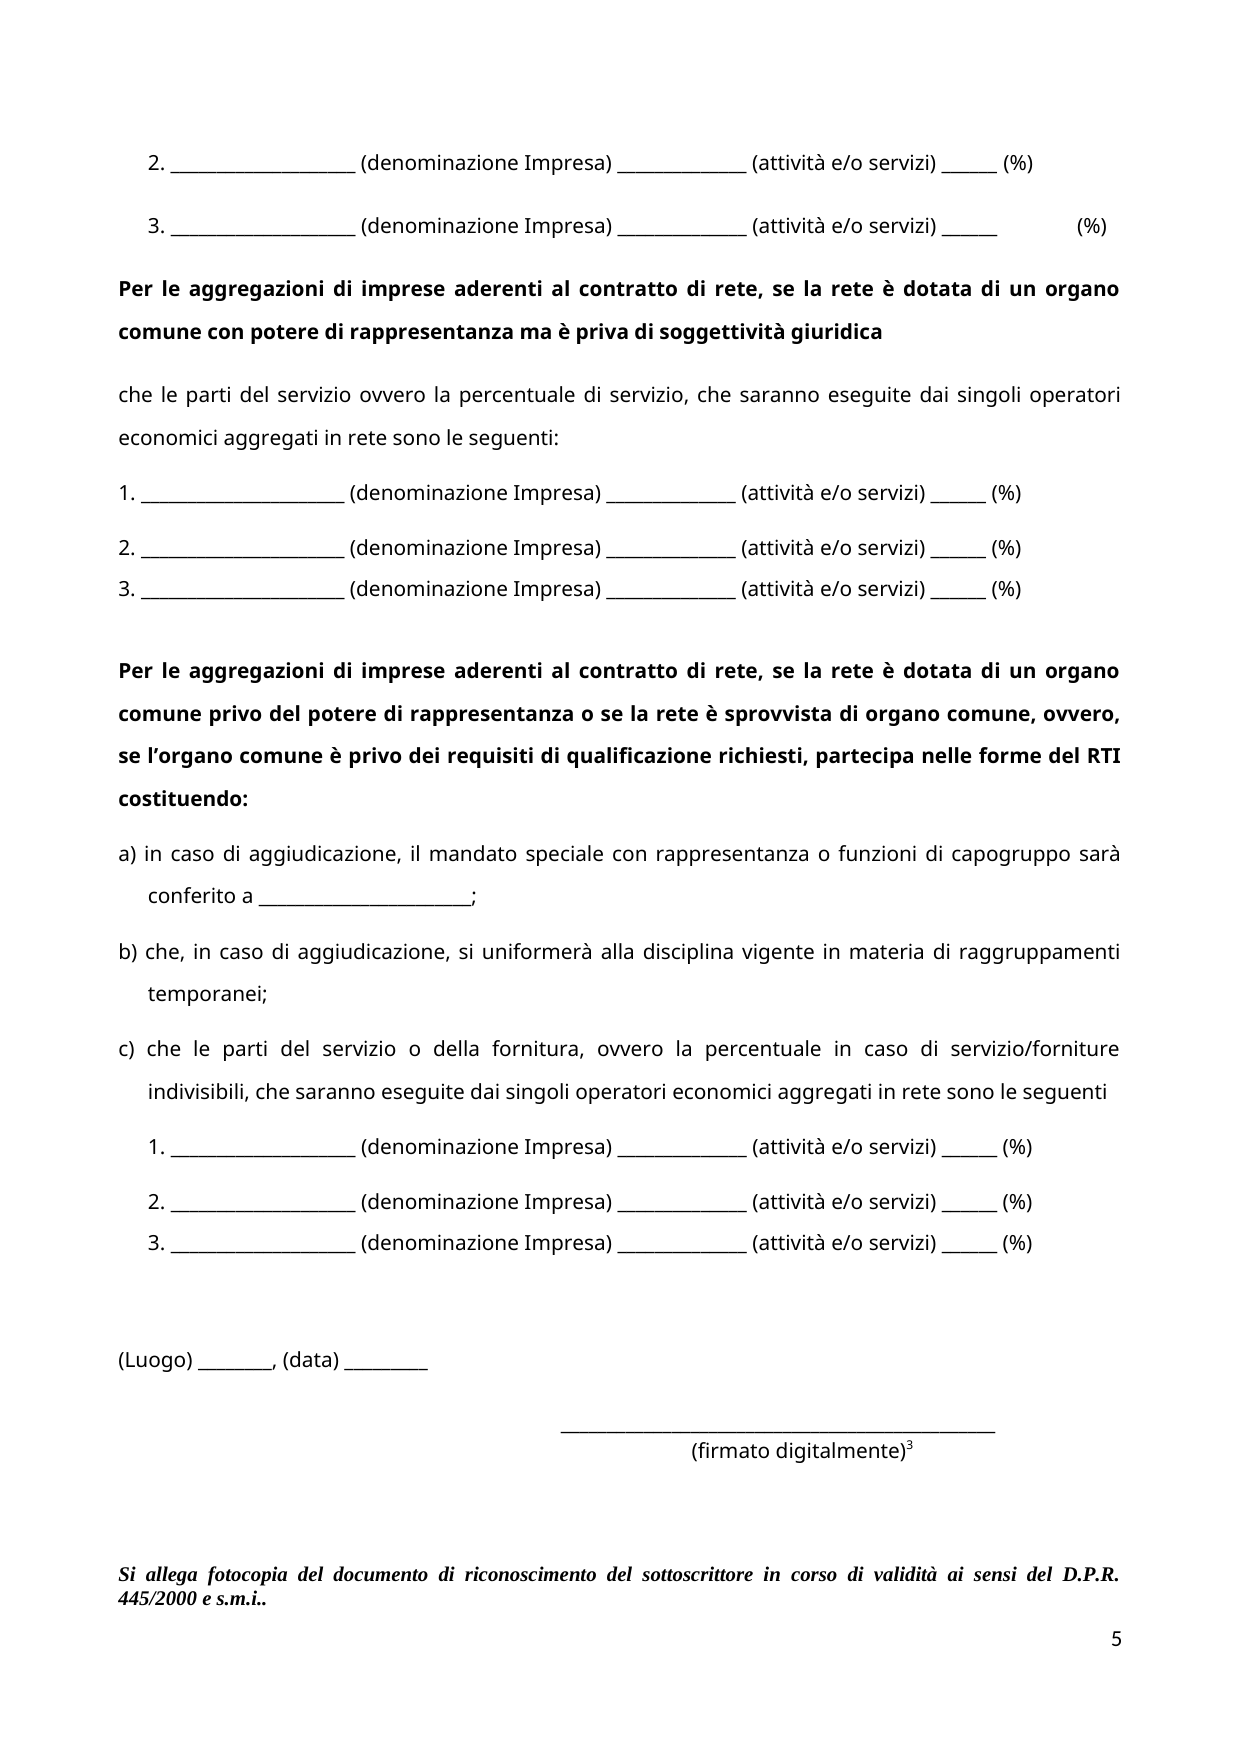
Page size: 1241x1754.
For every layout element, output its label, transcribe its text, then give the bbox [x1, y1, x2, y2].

text 1. ____________________ (denominazione Impresa) ______________ (attività e/o servizi) ______ (%) [148, 1132, 1122, 1161]
text che le parti del servizio ovvero la percentuale di servizio, che saranno eseguite dai singoli operatori economici aggregati in rete sono le seguenti: [118, 381, 1122, 452]
text Per le aggregazioni di imprese aderenti al contratto di rete, se la rete è dotata di un organo comune privo del potere di rappresentanza o se la rete è sprovvista di organo comune, ovvero, se l’organo comune è privo dei requisiti di qualificazione richiesti, partecipa nelle forme del RTI costituendo: [118, 656, 1122, 812]
text 3. ____________________ (denominazione Impresa) ______________ (attività e/o servizi) ______ (%) [148, 1228, 1122, 1257]
text _______________________________________________ [561, 1408, 1122, 1436]
text b) che, in caso di aggiudicazione, si uniformerà alla disciplina vigente in materia di raggruppamenti temporanei; [118, 937, 1122, 1008]
text 2. ______________________ (denominazione Impresa) ______________ (attività e/o servizi) ______ (%) [118, 533, 1122, 562]
text a) in caso di aggiudicazione, il mandato speciale con rappresentanza o funzioni di capogruppo sarà conferito a _______________________; [118, 839, 1122, 910]
text 2. ____________________ (denominazione Impresa) ______________ (attività e/o servizi) ______ (%) [148, 148, 1122, 176]
text Si allega fotocopia del documento di riconoscimento del sottoscrittore in corso di validità ai sensi del D.P.R. 445/2000 e s.m.i.. [118, 1562, 1122, 1610]
text 3. ______________________ (denominazione Impresa) ______________ (attività e/o servizi) ______ (%) [118, 574, 1122, 603]
text Per le aggregazioni di imprese aderenti al contratto di rete, se la rete è dotata di un organo comune con potere di rappresentanza ma è priva di soggettività giuridica [118, 274, 1122, 346]
text (Luogo) ________, (data) _________ [118, 1345, 1122, 1373]
text 1. ______________________ (denominazione Impresa) ______________ (attività e/o servizi) ______ (%) [118, 478, 1122, 507]
text 2. ____________________ (denominazione Impresa) ______________ (attività e/o servizi) ______ (%) [148, 1187, 1122, 1216]
text (firmato digitalmente) [266, 1436, 1122, 1465]
text 3. ____________________ (denominazione Impresa) ______________ (attività e/o servizi) ______ (%) [148, 211, 1122, 239]
text c) che le parti del servizio o della fornitura, ovvero la percentuale in caso di servizio/forniture indivisibili, che saranno eseguite dai singoli operatori economici aggregati in rete sono le seguenti [118, 1034, 1122, 1106]
